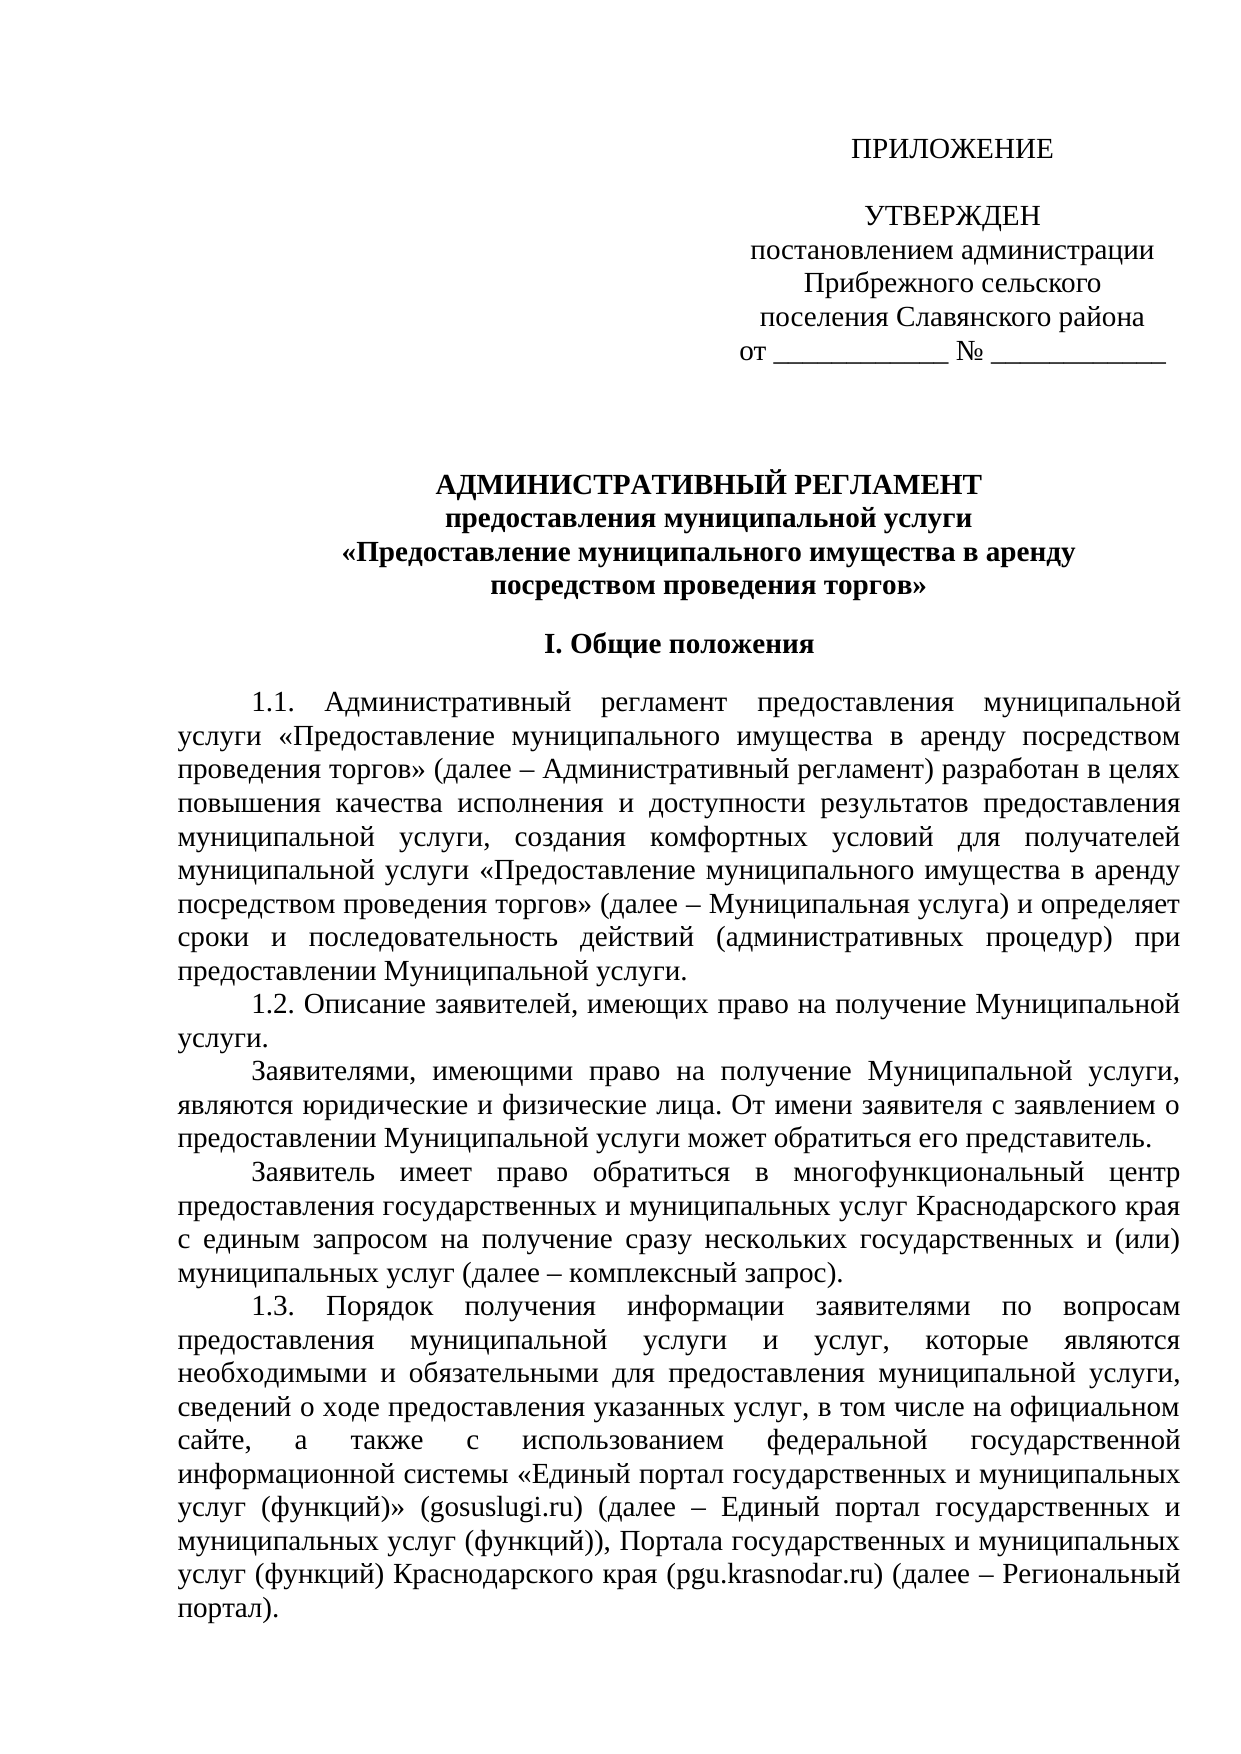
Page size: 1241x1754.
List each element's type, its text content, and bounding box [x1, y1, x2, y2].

text от ____________ № ____________ [723, 333, 1181, 366]
text ПРИЛОЖЕНИЕ [723, 131, 1181, 165]
text УТВЕРЖДЕН [723, 198, 1181, 232]
text АДМИНИСТРАТИВНЫЙ РЕГЛАМЕНТ [236, 467, 1181, 500]
text Заявитель имеет право обратиться в многофункциональный центр предоставления государственных и муниципальных услуг Краснодарского края с единым запросом на получение сразу нескольких государственных и (или) муниципальных услуг (далее – комплексный запрос). [177, 1154, 1181, 1288]
text «Предоставление муниципального имущества в аренду [236, 534, 1181, 567]
text 1.2. Описание заявителей, имеющих право на получение Муниципальной услуги. [177, 986, 1181, 1053]
text 1.3. Порядок получения информации заявителями по вопросам предоставления муниципальной услуги и услуг, которые являются необходимыми и обязательными для предоставления муниципальной услуги, сведений о ходе предоставления указанных услуг, в том числе на официальном сайте, а также с использованием федеральной государственной информационной системы «Единый портал государственных и муниципальных услуг (функций)» (gosuslugi.ru) (далее – Единый портал государственных и муниципальных услуг (функций)), Портала государственных и муниципальных услуг (функций) Краснодарского края (pgu.krasnodar.ru) (далее – Региональный портал). [177, 1288, 1181, 1624]
text посредством проведения торгов» [236, 567, 1181, 601]
text I. Общие положения [177, 626, 1181, 659]
text Прибрежного сельского [723, 266, 1181, 299]
text предоставления муниципальной услуги [236, 500, 1181, 534]
text 1.1. Административный регламент предоставления муниципальной услуги «Предоставление муниципального имущества в аренду посредством проведения торгов» (далее – Административный регламент) разработан в целях повышения качества исполнения и доступности результатов предоставления муниципальной услуги, создания комфортных условий для получателей муниципальной услуги «Предоставление муниципального имущества в аренду посредством проведения торгов» (далее – Муниципальная услуга) и определяет сроки и последовательность действий (административных процедур) при предоставлении Муниципальной услуги. [177, 684, 1181, 986]
text постановлением администрации [723, 232, 1181, 266]
text поселения Славянского района [723, 299, 1181, 333]
text Заявителями, имеющими право на получение Муниципальной услуги, являются юридические и физические лица. От имени заявителя с заявлением о предоставлении Муниципальной услуги может обратиться его представитель. [177, 1053, 1181, 1154]
